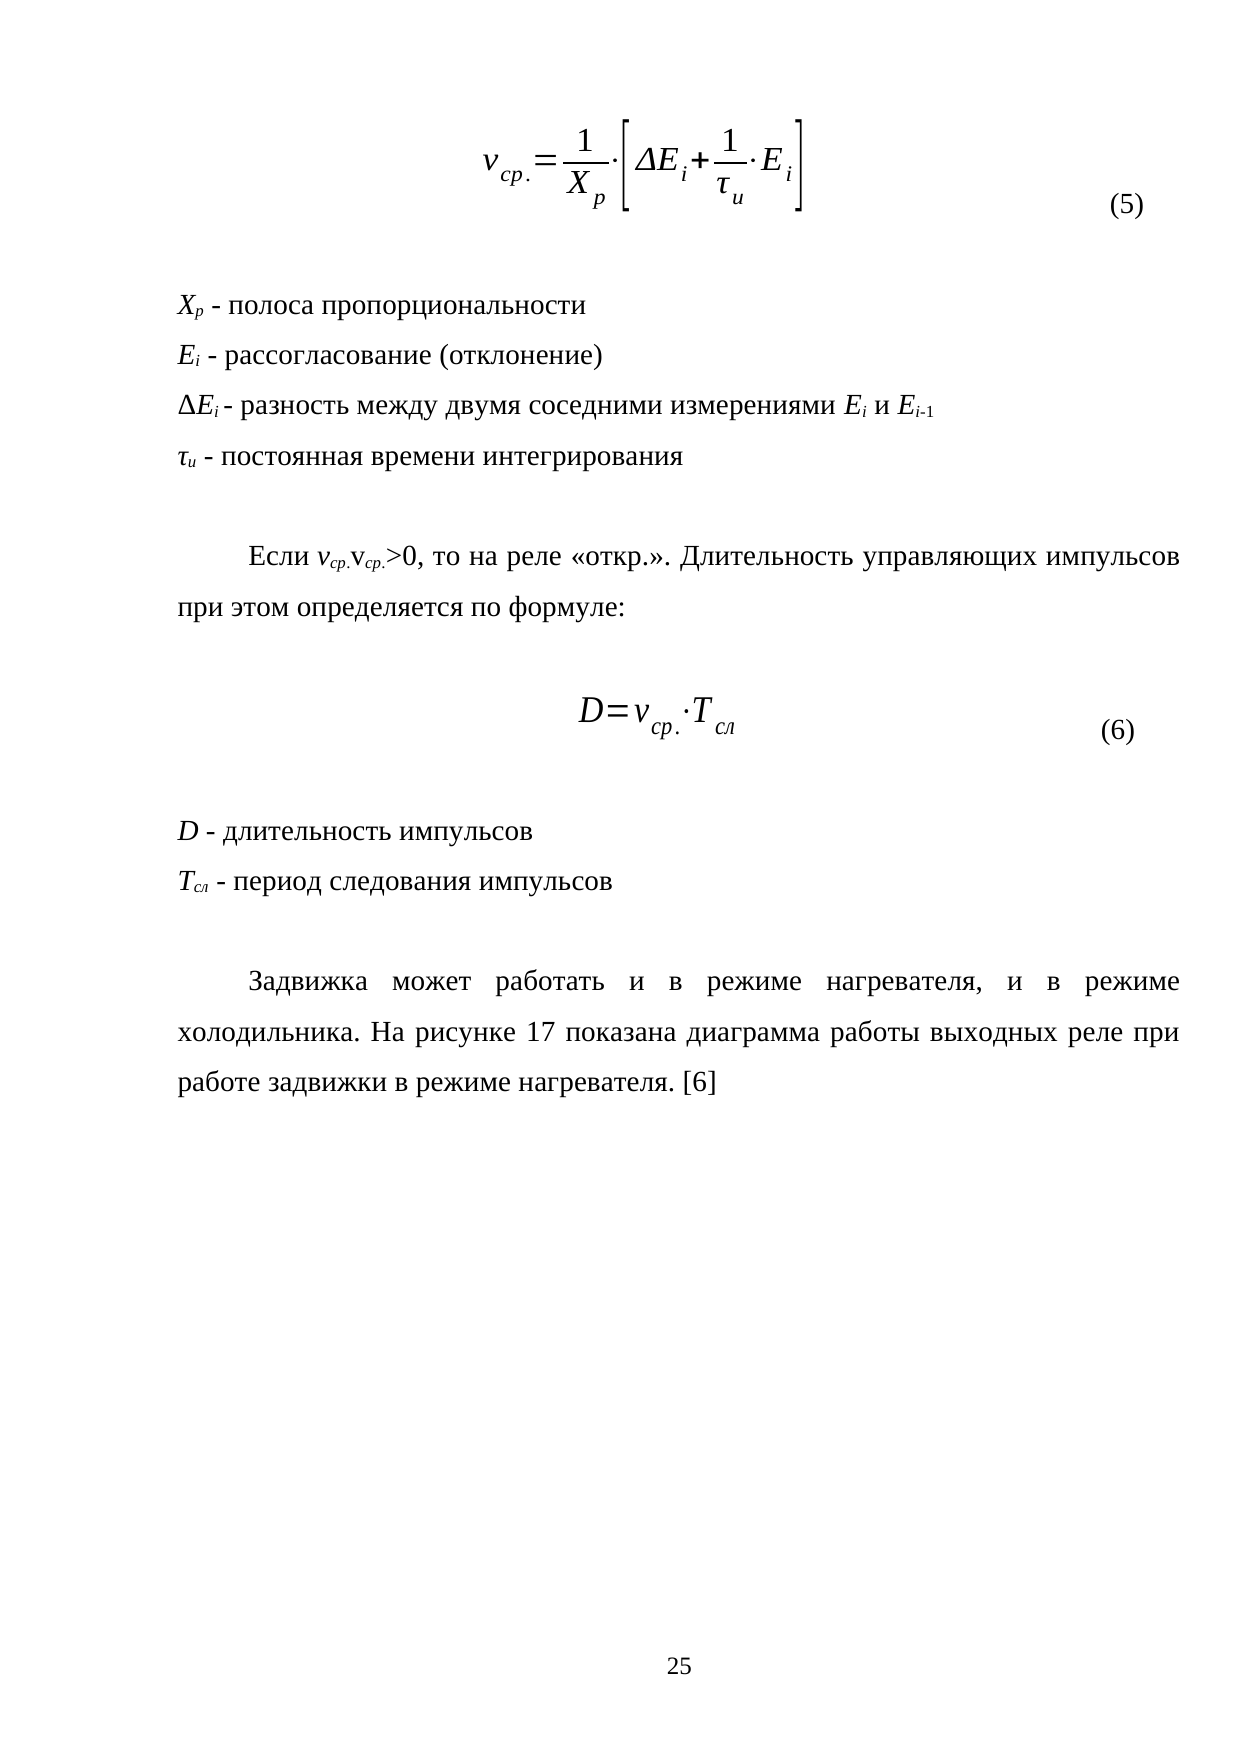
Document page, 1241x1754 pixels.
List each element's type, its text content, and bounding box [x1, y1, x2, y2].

text D - длительность импульсов [177, 813, 1181, 846]
text τи - постоянная времени интегрирования [177, 438, 1181, 471]
text Задвижка может работать и в режиме нагревателя, и в режиме холодильника. На рисунке 17 показана диаграмма работы выходных реле при работе задвижки в режиме нагревателя. [6] [177, 963, 1181, 1014]
text (6) [177, 689, 1181, 746]
text Xp - полоса пропорциональности [177, 287, 1181, 320]
text (5) [177, 118, 1181, 220]
text Ei - рассогласование (отклонение) [177, 337, 1181, 371]
text ΔEi - разность между двумя соседними измерениями Ei и Ei-1 [177, 387, 1181, 421]
text Задвижка может работать и в режиме нагревателя, и в режиме холодильника. На рисунке 17 показана диаграмма работы выходных реле при работе задвижки в режиме нагревателя. [6] [177, 1047, 1181, 1098]
text Тсл - период следования импульсов [177, 863, 1181, 896]
text Если vср.vср.>0, то на реле «откр.». Длительность управляющих импульсов при этом определяется по формуле: [177, 538, 1181, 622]
